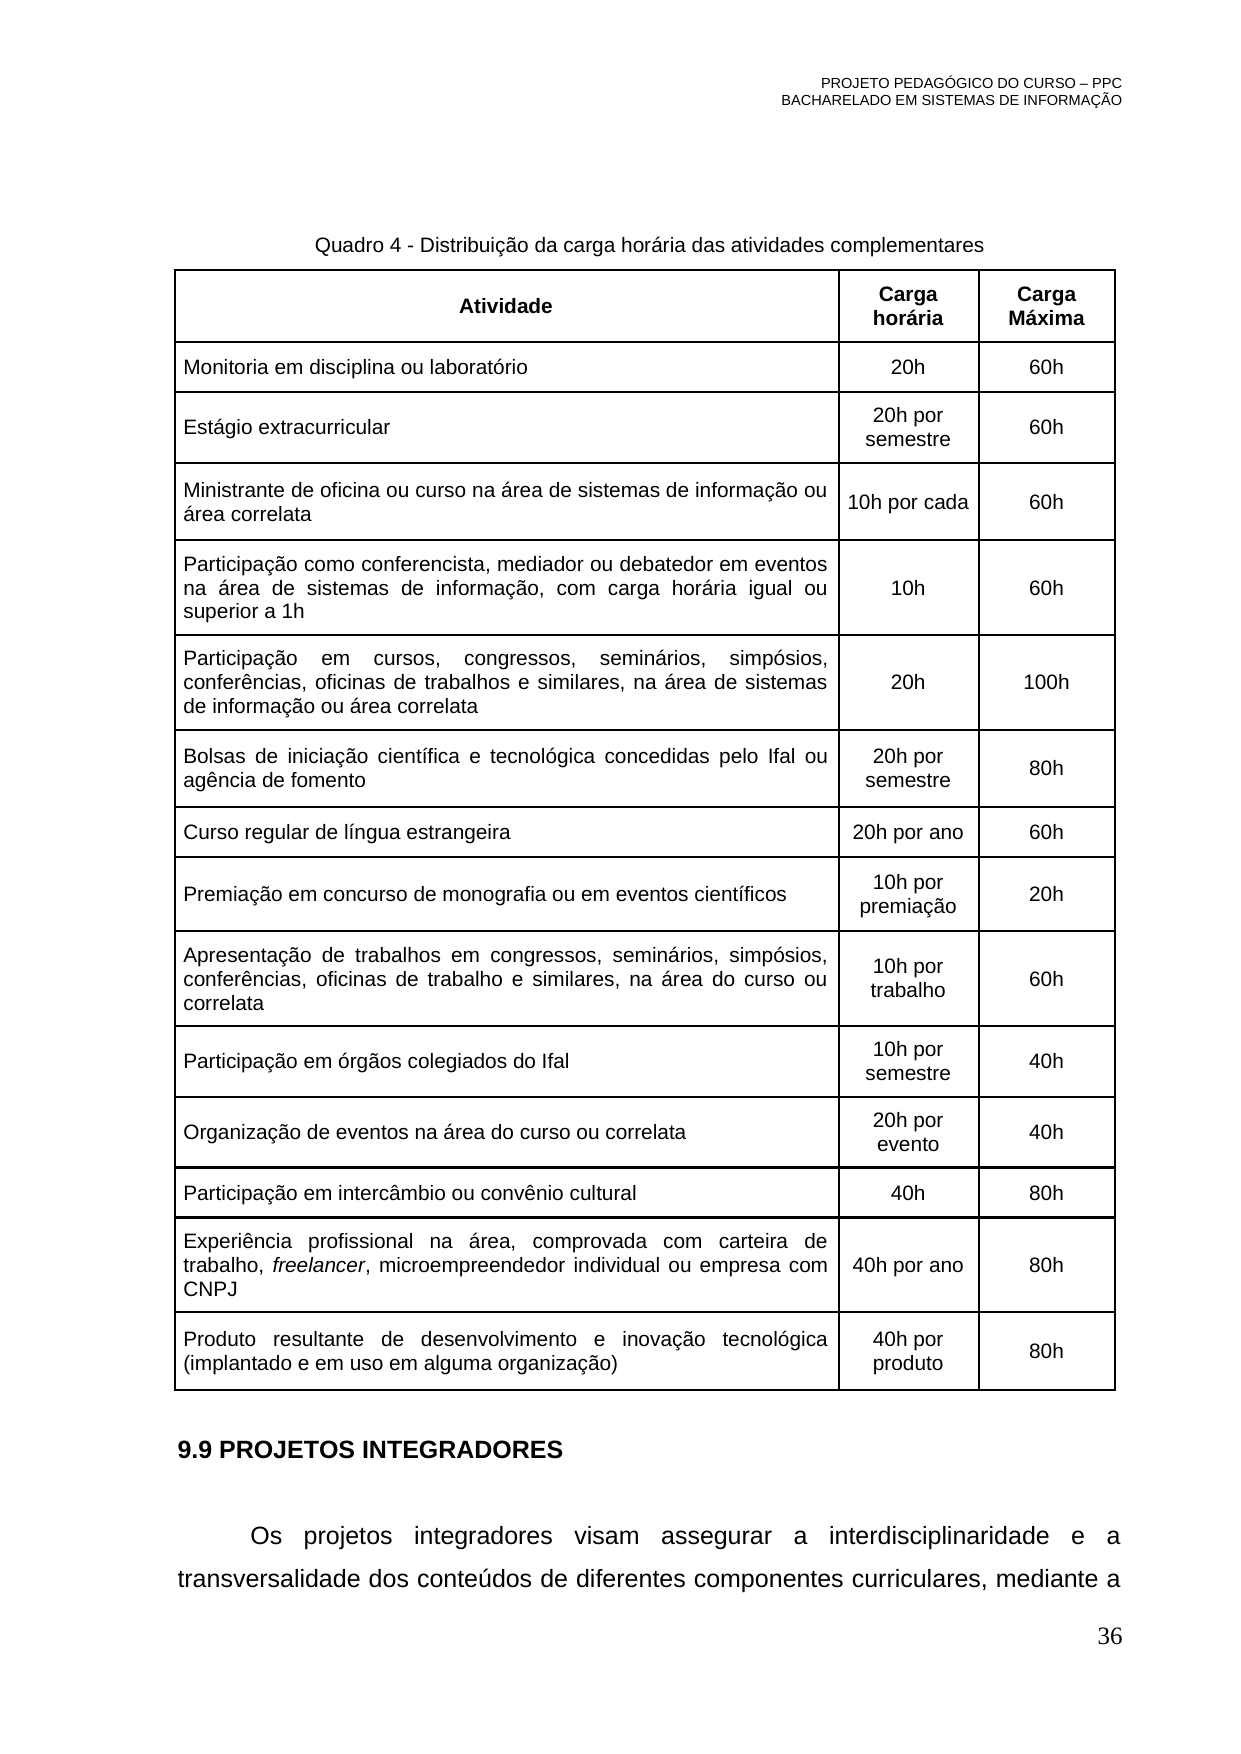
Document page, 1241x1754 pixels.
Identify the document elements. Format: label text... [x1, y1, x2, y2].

table_cell 100h [980, 636, 1114, 728]
table_cell 40h [840, 1169, 978, 1216]
table_cell 40h por produto [840, 1313, 978, 1389]
table_cell 60h [980, 541, 1114, 634]
table_cell 80h [980, 1169, 1114, 1216]
table_cell 20h [980, 858, 1114, 930]
table_cell 10h [840, 541, 978, 634]
text Quadro 4 - Distribuição da carga horária das atividades complementares [177, 233, 1122, 257]
table_cell 60h [980, 343, 1114, 391]
table_cell 20h por semestre [840, 393, 978, 462]
table_cell 10h por semestre [840, 1027, 978, 1096]
table_cell 10h por trabalho [840, 932, 978, 1025]
table_cell Estágio extracurricular [176, 393, 838, 462]
table_cell 40h [980, 1098, 1114, 1166]
table_cell 60h [980, 464, 1114, 539]
table_cell 10h por cada [840, 464, 978, 539]
table_cell Produto resultante de desenvolvimento e inovação tecnológica (implantado e em uso em alguma organização) [176, 1313, 838, 1389]
table_cell Participação como conferencista, mediador ou debatedor em eventos na área de sistemas de informação, com carga horária igual ou superior a 1h [176, 541, 838, 634]
table_cell Participação em órgãos colegiados do Ifal [176, 1027, 838, 1096]
table_header Atividade [176, 271, 838, 341]
table_cell 20h por evento [840, 1098, 978, 1166]
table_cell 20h [840, 343, 978, 391]
table_cell 20h por ano [840, 808, 978, 856]
table_cell Organização de eventos na área do curso ou correlata [176, 1098, 838, 1166]
table_cell Participação em intercâmbio ou convênio cultural [176, 1169, 838, 1216]
table_cell Experiência profissional na área, comprovada com carteira de trabalho, freelancer, microempreendedor individual ou empresa com CNPJ [176, 1219, 838, 1311]
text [177, 1521, 1122, 1593]
table_cell 10h por premiação [840, 858, 978, 930]
subtitle 9.9 PROJETOS INTEGRADORES [177, 1434, 1122, 1463]
table_cell 40h [980, 1027, 1114, 1096]
table_cell Premiação em concurso de monografia ou em eventos científicos [176, 858, 838, 930]
table_cell Curso regular de língua estrangeira [176, 808, 838, 856]
table_cell Apresentação de trabalhos em congressos, seminários, simpósios, conferências, oficinas de trabalho e similares, na área do curso ou correlata [176, 932, 838, 1025]
table_cell Ministrante de oficina ou curso na área de sistemas de informação ou área correlata [176, 464, 838, 539]
table_cell 80h [980, 1313, 1114, 1389]
table_header Carga horária [840, 271, 978, 341]
table_cell Monitoria em disciplina ou laboratório [176, 343, 838, 391]
table_cell 60h [980, 393, 1114, 462]
table_cell Participação em cursos, congressos, seminários, simpósios, conferências, oficinas de trabalhos e similares, na área de sistemas de informação ou área correlata [176, 636, 838, 728]
table_cell 80h [980, 1219, 1114, 1311]
table_cell 20h [840, 636, 978, 728]
table_cell 60h [980, 808, 1114, 856]
table_cell 20h por semestre [840, 731, 978, 806]
table_cell 40h por ano [840, 1219, 978, 1311]
table_cell 80h [980, 731, 1114, 806]
table_header Carga Máxima [980, 271, 1114, 341]
table_cell 60h [980, 932, 1114, 1025]
table_cell Bolsas de iniciação científica e tecnológica concedidas pelo Ifal ou agência de fomento [176, 731, 838, 806]
